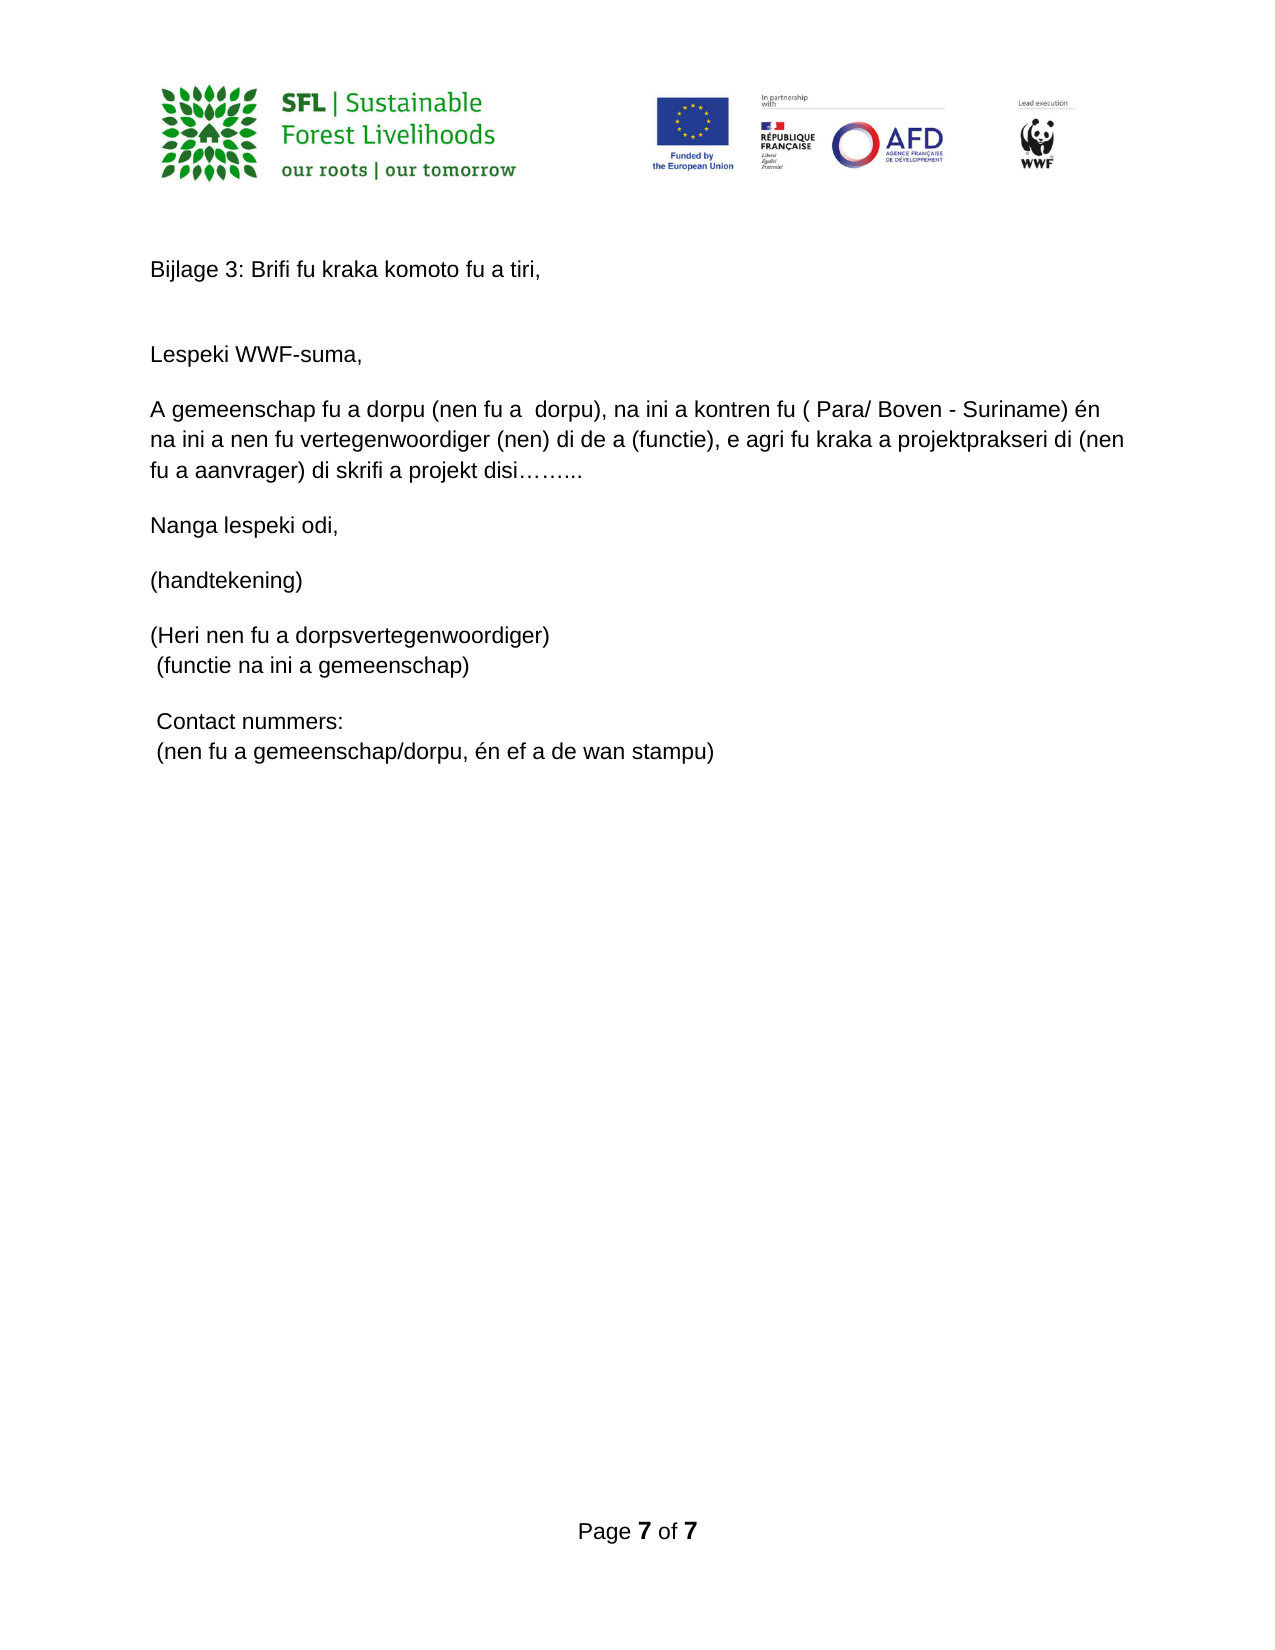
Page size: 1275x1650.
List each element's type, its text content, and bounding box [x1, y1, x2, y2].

text A gemeenschap fu a dorpu (nen fu a dorpu), na ini a kontren fu ( Para/ Boven - Suriname) én na ini a nen fu vertegenwoordiger (nen) di de a (functie), e agri fu kraka a projektprakseri di (nen fu a aanvrager) di skrifi a projekt disi……... [150, 396, 1125, 483]
text (handtekening) [150, 567, 1125, 593]
text (Heri nen fu a dorpsvertegenwoordiger) (functie na ini a gemeenschap) [150, 622, 1125, 679]
text Contact nummers: (nen fu a gemeenschap/dorpu, én ef a de wan stampu) [150, 708, 1125, 764]
text Nanga lespeki odi, [150, 512, 1125, 538]
text Bijlage 3: Brifi fu kraka komoto fu a tiri, [150, 256, 1125, 282]
text Lespeki WWF-suma, [150, 341, 1125, 367]
picture [150, 75, 1097, 199]
